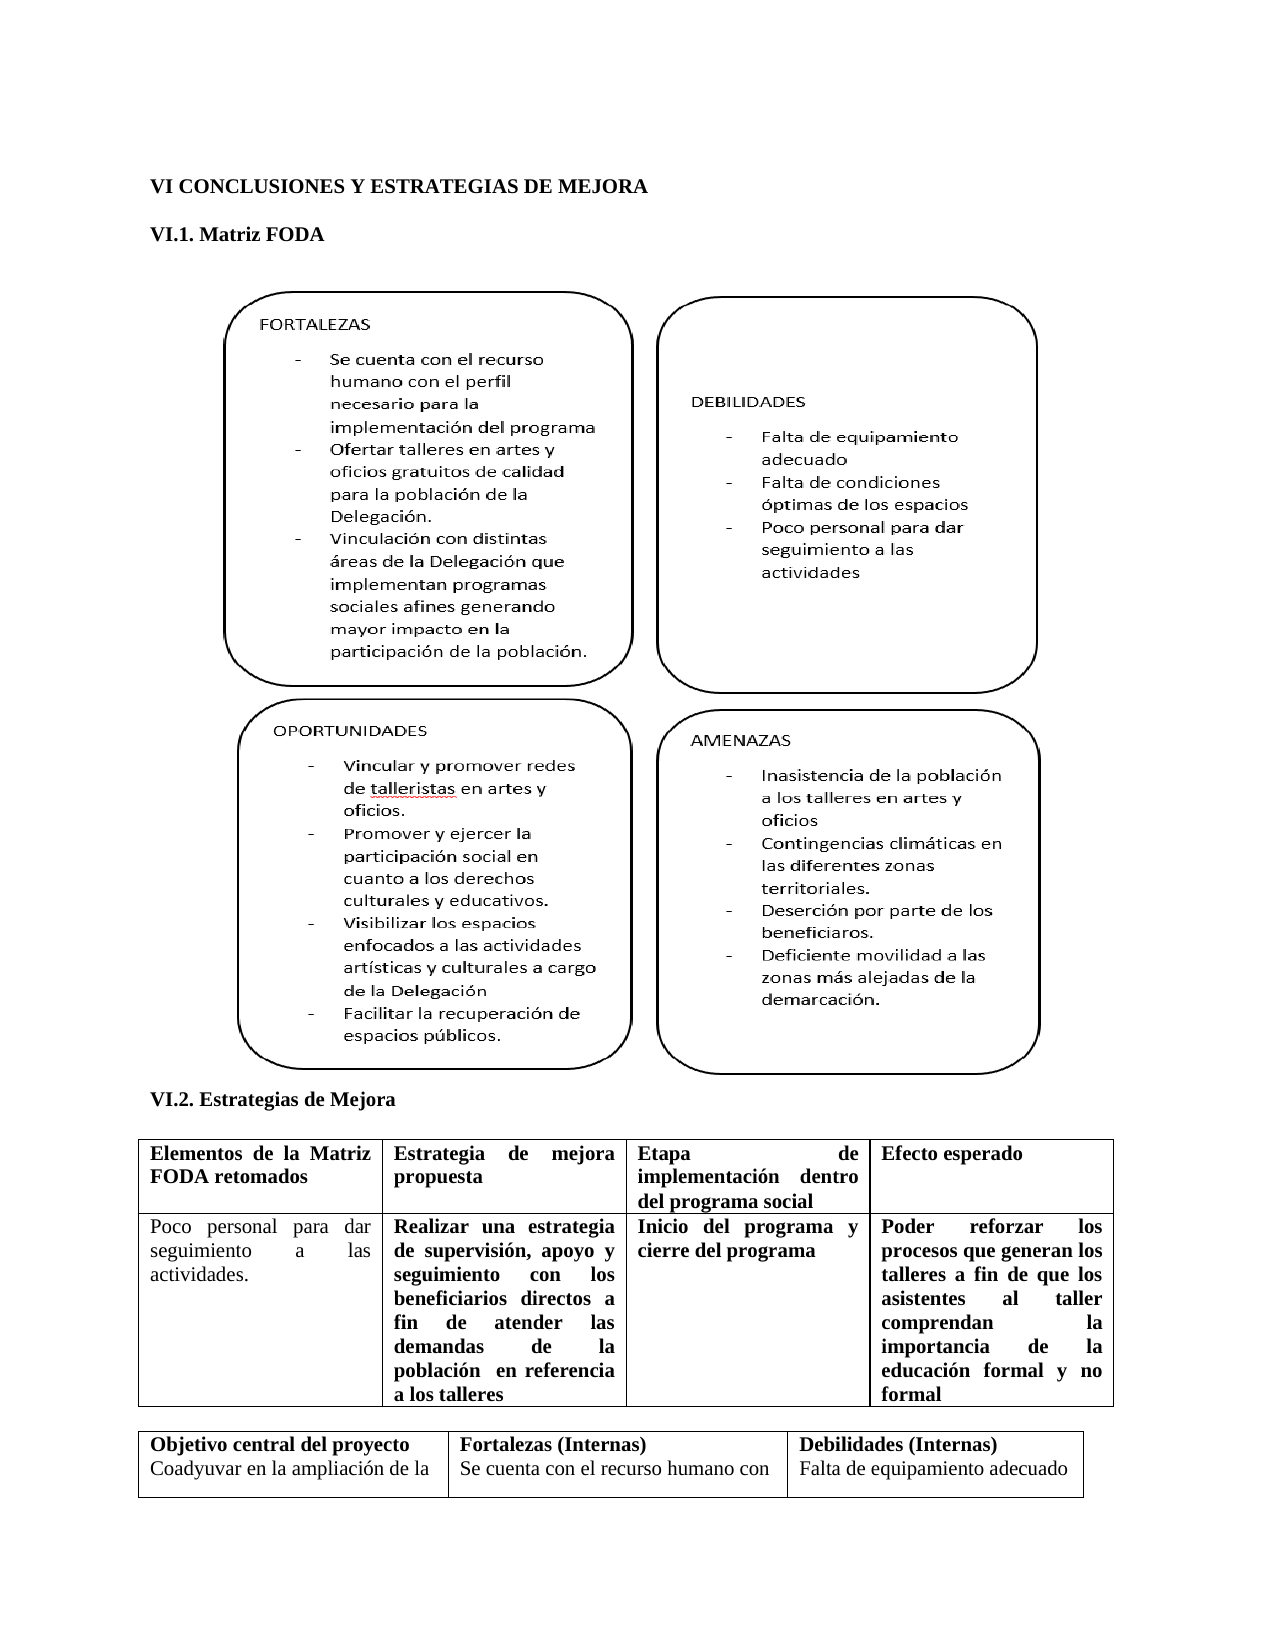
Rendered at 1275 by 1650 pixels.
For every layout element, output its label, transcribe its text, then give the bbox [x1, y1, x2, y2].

text VI CONCLUSIONES Y ESTRATEGIAS DE MEJORA [150, 174, 1125, 198]
text VI.2. Estrategias de Mejora [150, 1087, 1125, 1111]
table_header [788, 1432, 1083, 1497]
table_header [449, 1432, 787, 1497]
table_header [139, 1432, 448, 1497]
table_cell Poco personal para dar seguimiento a las actividades. [139, 1214, 382, 1406]
table_cell Realizar una estrategia de supervisión, apoyo y seguimiento con los beneficiarios directos a fin de atender las demandas de la población en referencia a los talleres [383, 1214, 626, 1406]
table_header Efecto esperado [871, 1140, 1113, 1213]
table_cell Inicio del programa y cierre del programa [627, 1214, 869, 1406]
table_cell Poder reforzar los procesos que generan los talleres a fin de que los asistentes al taller comprendan la importancia de la educación formal y no formal [871, 1214, 1113, 1406]
table_header Elementos de la Matriz FODA retomados [139, 1140, 382, 1213]
text VI.1. Matriz FODA [150, 222, 1125, 246]
table_header Estrategia de mejora propuesta [383, 1140, 626, 1213]
picture [183, 270, 1092, 1088]
table_header Etapa de implementación dentro del programa social [627, 1140, 869, 1213]
